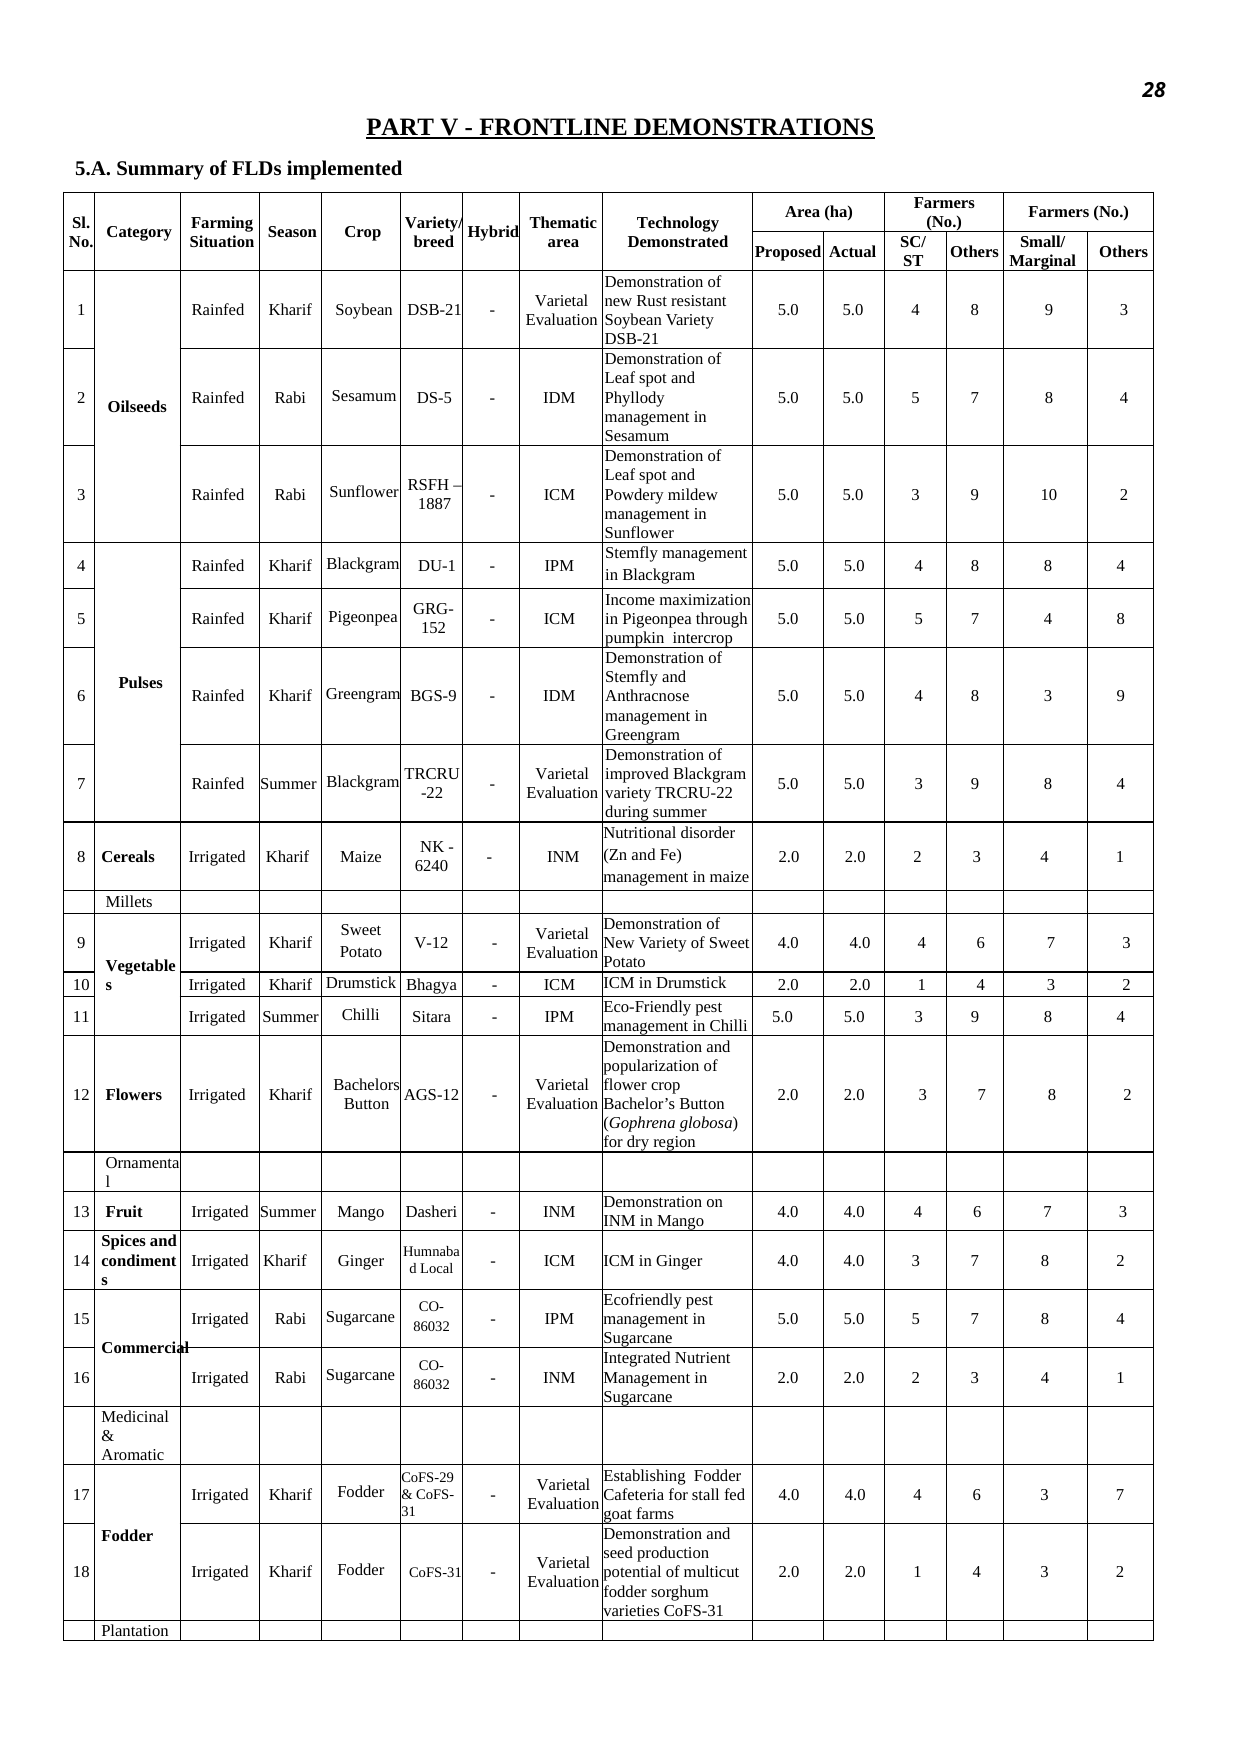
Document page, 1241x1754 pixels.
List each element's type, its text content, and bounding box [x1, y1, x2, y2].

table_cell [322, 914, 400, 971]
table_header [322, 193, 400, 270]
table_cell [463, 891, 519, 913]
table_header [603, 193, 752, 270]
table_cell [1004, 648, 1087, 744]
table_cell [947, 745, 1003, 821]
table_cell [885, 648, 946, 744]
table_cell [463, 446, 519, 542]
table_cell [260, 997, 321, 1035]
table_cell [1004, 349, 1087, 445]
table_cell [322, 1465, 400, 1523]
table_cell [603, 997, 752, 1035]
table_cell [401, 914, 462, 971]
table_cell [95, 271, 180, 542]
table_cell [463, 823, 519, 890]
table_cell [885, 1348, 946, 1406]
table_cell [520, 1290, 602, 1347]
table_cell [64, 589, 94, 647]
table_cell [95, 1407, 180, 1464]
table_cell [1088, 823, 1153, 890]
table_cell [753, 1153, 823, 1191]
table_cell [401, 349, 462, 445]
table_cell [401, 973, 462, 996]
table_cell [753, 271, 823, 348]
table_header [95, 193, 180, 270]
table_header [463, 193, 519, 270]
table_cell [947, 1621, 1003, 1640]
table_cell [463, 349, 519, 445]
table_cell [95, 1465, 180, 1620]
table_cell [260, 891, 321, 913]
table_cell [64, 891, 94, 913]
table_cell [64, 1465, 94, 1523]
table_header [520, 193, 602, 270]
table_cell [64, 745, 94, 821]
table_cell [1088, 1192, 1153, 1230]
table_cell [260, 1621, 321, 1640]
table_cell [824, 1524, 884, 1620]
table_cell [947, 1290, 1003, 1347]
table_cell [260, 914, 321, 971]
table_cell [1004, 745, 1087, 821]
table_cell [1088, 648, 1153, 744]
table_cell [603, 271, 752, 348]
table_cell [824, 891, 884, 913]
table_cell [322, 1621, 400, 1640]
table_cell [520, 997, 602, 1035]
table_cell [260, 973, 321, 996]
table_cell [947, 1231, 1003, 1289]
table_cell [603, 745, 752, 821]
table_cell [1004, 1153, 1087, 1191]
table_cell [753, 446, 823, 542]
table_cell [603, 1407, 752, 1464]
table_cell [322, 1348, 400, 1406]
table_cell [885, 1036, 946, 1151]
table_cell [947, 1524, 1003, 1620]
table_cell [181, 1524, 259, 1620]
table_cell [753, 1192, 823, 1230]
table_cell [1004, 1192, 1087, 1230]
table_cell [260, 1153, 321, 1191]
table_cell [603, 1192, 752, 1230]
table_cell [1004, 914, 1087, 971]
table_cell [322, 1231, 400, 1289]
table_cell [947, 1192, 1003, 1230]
text 5.A. Summary of FLDs implemented [75, 156, 1140, 180]
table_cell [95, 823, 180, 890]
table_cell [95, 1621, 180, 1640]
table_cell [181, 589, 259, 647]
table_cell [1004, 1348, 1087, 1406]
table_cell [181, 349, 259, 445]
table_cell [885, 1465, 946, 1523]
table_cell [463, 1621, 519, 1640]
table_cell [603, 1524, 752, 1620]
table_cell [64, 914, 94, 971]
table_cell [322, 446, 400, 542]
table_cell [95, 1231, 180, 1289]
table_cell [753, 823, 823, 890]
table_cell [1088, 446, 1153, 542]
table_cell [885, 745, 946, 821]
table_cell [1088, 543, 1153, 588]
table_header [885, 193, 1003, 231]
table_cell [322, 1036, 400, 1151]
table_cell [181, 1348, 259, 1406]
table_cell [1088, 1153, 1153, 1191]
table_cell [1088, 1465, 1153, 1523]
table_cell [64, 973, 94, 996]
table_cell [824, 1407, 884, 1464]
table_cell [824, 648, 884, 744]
text PART V - FRONTLINE DEMONSTRATIONS [75, 112, 1165, 141]
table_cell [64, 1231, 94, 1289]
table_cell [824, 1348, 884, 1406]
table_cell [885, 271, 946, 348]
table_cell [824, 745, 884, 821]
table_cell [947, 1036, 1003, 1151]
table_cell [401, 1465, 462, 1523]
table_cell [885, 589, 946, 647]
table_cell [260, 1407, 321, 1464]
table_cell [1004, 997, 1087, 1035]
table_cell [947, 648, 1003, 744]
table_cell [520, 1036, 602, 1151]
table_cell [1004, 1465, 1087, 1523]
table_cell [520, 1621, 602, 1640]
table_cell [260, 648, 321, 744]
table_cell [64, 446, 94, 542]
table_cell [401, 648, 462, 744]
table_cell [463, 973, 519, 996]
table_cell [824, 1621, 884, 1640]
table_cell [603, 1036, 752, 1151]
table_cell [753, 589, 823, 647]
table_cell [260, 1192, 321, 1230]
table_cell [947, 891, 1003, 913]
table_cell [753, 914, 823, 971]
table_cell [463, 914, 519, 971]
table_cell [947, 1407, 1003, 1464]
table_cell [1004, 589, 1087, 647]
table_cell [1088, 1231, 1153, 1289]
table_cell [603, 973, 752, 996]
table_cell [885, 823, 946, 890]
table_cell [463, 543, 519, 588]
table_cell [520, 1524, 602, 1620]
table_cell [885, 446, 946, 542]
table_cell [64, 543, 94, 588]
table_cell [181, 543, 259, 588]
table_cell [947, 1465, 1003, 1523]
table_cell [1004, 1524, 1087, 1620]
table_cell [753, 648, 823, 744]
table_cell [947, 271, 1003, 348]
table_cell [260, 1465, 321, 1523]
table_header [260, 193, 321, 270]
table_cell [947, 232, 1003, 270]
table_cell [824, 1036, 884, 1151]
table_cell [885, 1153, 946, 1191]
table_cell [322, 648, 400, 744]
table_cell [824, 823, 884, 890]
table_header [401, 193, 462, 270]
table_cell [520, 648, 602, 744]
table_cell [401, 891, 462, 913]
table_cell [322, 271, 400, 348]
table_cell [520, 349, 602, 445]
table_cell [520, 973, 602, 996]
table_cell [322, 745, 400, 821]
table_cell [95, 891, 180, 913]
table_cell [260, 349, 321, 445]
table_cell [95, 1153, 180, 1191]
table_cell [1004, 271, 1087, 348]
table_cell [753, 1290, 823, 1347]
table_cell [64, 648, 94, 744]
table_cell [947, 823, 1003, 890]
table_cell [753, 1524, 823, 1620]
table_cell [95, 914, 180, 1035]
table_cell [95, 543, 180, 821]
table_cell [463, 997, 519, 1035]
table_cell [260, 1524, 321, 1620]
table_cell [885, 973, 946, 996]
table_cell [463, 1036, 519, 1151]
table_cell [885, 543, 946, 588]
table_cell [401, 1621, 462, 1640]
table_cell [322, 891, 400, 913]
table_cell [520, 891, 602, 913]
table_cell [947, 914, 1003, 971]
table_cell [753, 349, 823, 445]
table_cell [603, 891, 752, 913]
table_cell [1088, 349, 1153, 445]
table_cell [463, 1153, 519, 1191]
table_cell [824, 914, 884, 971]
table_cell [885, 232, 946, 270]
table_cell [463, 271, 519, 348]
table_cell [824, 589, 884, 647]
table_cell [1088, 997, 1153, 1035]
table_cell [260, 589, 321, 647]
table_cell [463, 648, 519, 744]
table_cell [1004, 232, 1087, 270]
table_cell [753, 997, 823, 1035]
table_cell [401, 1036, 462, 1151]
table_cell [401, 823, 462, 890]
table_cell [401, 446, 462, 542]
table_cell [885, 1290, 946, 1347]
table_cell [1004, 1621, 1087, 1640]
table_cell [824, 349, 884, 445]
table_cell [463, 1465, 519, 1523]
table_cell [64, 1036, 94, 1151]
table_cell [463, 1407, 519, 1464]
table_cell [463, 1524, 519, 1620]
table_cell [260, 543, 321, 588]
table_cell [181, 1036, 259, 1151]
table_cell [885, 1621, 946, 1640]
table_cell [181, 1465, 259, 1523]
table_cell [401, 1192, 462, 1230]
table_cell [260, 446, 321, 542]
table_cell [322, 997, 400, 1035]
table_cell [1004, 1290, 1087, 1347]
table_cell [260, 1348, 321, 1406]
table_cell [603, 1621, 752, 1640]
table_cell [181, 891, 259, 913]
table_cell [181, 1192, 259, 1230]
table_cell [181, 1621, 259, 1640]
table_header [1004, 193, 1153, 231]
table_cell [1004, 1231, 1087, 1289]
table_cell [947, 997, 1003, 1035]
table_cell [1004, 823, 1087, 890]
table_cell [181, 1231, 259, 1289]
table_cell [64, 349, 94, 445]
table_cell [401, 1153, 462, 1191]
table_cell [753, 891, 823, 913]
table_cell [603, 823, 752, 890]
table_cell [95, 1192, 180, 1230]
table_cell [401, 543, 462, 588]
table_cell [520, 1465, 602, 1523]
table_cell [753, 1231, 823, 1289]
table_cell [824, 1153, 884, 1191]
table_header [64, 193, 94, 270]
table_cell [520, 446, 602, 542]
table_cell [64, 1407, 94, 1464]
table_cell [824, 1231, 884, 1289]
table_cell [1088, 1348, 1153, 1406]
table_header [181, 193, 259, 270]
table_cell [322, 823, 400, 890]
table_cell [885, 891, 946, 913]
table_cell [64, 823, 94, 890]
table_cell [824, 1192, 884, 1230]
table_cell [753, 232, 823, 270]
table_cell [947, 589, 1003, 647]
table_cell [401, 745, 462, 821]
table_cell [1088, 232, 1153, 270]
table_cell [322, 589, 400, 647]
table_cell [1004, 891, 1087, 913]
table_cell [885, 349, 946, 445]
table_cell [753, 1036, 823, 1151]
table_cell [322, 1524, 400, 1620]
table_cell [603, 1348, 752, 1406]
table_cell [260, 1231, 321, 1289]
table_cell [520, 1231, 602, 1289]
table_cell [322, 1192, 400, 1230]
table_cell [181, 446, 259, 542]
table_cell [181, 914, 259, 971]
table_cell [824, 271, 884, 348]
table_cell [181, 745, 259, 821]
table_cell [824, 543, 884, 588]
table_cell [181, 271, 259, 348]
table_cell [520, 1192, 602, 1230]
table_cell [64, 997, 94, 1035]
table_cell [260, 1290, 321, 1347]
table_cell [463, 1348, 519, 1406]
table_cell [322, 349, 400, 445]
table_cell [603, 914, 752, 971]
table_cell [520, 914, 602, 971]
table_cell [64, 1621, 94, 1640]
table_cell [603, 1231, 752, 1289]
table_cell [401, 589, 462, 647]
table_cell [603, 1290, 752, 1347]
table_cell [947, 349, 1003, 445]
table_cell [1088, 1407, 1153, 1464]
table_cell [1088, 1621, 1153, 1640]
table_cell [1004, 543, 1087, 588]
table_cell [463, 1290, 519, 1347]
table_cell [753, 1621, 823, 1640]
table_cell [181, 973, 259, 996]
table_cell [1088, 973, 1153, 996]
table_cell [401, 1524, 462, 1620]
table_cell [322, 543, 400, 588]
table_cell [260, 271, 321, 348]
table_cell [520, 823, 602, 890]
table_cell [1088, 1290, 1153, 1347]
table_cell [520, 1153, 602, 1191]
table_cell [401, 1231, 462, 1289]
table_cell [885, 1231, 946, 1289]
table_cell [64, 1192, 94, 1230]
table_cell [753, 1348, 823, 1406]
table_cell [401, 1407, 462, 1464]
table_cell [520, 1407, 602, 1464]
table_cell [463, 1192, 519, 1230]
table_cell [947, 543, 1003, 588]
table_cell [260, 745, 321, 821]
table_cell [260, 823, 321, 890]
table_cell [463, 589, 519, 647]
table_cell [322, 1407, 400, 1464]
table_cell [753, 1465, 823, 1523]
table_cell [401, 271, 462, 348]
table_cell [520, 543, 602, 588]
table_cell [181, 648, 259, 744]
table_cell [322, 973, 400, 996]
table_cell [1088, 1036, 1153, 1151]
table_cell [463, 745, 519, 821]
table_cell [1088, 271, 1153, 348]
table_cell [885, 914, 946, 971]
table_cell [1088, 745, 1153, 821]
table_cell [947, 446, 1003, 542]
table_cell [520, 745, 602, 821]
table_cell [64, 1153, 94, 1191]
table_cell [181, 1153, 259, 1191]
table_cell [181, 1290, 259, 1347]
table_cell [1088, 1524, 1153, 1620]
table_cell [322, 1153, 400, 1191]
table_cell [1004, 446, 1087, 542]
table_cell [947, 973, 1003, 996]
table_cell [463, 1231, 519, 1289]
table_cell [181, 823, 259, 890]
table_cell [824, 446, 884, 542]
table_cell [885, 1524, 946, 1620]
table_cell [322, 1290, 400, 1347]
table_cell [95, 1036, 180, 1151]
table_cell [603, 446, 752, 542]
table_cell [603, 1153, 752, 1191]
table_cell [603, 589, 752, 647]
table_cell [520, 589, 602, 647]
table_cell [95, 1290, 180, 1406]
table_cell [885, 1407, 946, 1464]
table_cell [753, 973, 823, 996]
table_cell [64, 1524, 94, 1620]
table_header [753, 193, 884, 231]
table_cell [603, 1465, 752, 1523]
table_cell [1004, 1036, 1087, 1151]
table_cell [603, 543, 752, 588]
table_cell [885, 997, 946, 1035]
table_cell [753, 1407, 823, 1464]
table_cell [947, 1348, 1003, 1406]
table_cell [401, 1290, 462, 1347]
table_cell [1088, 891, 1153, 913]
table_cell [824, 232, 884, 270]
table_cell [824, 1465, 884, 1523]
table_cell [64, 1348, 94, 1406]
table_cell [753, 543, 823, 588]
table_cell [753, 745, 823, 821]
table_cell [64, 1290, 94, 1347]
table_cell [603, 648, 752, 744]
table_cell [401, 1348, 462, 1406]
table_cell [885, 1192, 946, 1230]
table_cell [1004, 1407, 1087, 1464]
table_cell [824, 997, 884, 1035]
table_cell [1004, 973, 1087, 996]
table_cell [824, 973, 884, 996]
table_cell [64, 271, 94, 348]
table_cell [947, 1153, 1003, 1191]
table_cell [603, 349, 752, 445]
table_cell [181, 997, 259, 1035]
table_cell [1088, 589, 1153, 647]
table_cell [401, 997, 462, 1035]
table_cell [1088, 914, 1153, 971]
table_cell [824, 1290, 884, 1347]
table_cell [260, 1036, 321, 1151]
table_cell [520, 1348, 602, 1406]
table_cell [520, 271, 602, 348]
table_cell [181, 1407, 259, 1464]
